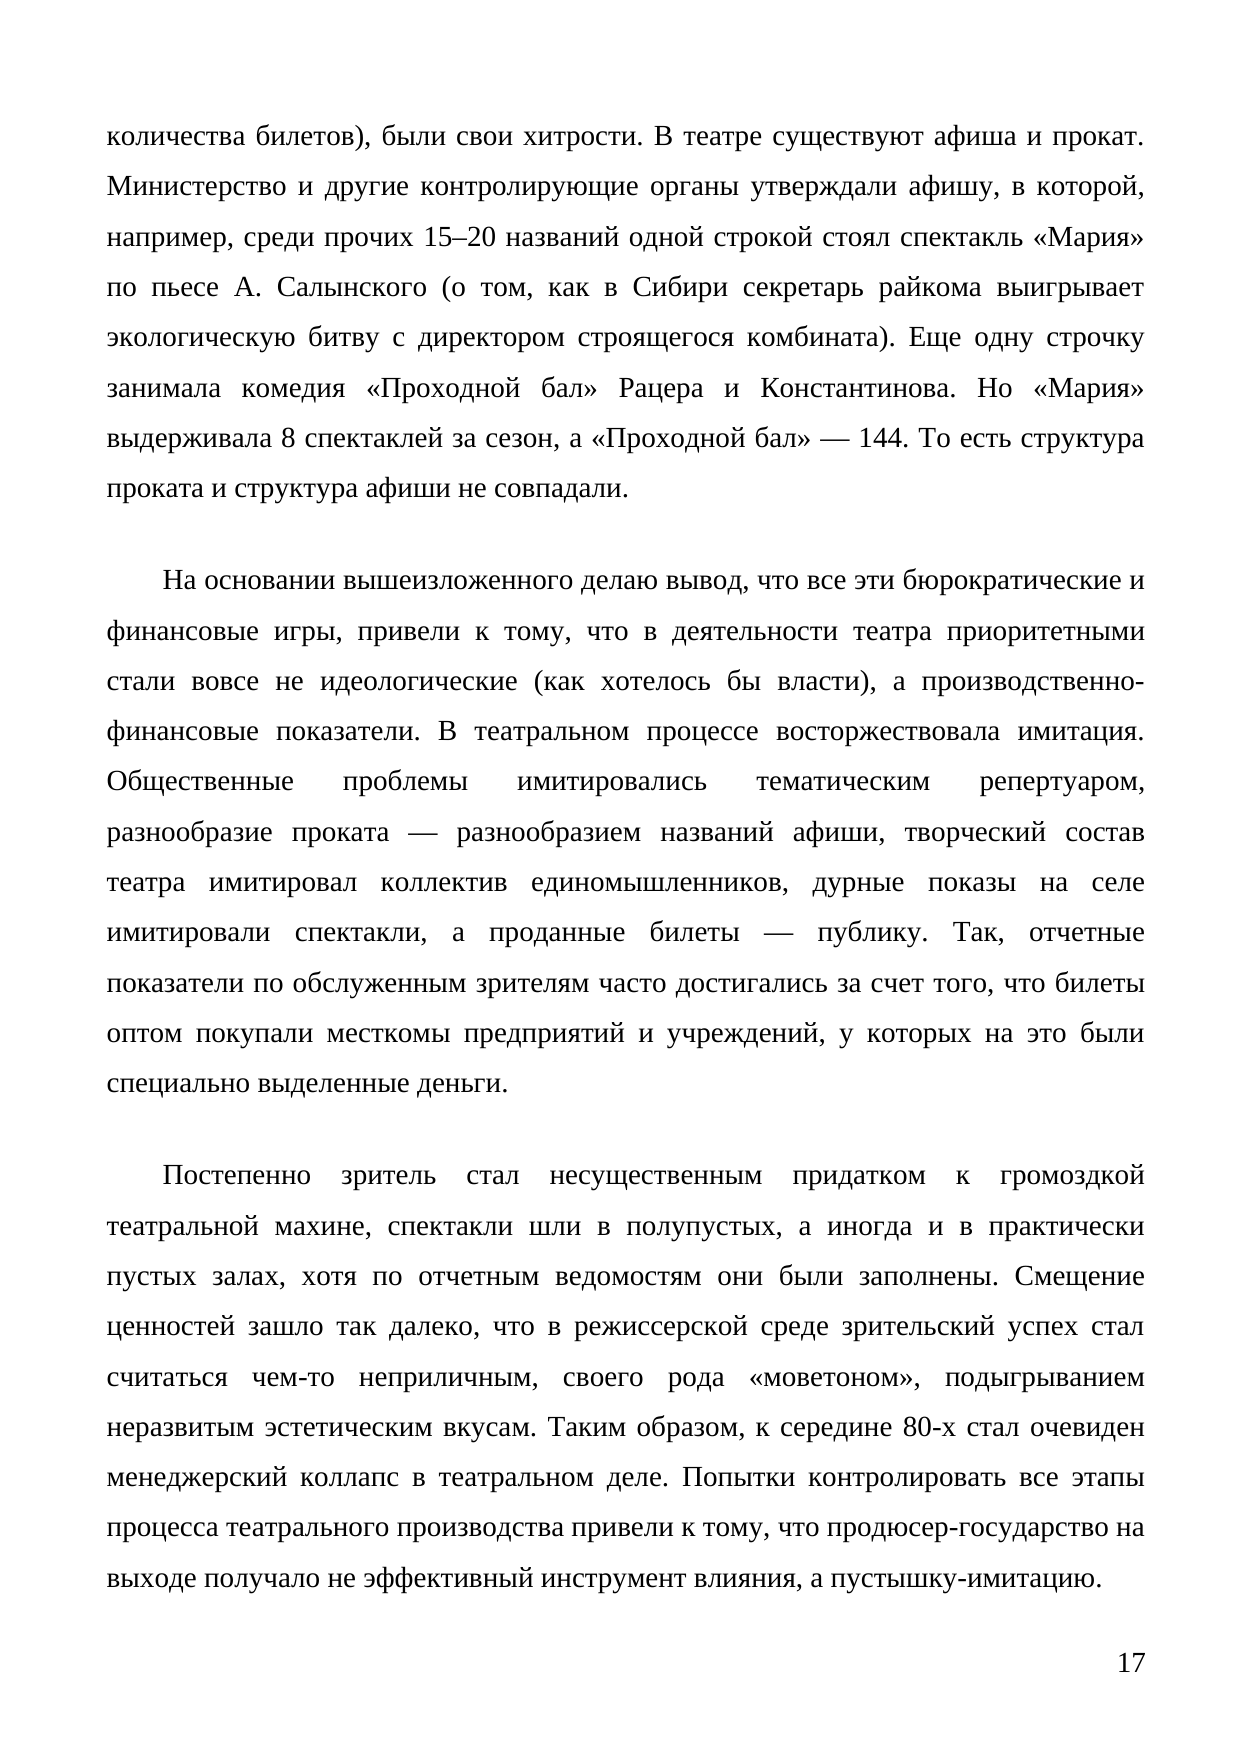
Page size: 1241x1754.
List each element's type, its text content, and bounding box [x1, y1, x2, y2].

text На основании вышеизложенного делаю вывод, что все эти бюрократические и финансовые игры, привели к тому, что в деятельности театра приоритетными стали вовсе не идеологические (как хотелось бы власти), а производственно-финансовые показатели. В театральном процессе восторжествовала имитация. Общественные проблемы имитировались тематическим репертуаром, разнообразие проката — разнообразием названий афиши, творческий состав театра имитировал коллектив единомышленников, дурные показы на селе имитировали спектакли, а проданные билеты — публику. Так, отчетные показатели по обслуженным зрителям часто достигались за счет того, что билеты оптом покупали месткомы предприятий и учреждений, у которых на это были специально выделенные деньги. [106, 562, 1146, 1099]
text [106, 118, 1146, 504]
text Постепенно зритель стал несущественным придатком к громоздкой театральной махине, спектакли шли в полупустых, а иногда и в практически пустых залах, хотя по отчетным ведомостям они были заполнены. Смещение ценностей зашло так далеко, что в режиссерской среде зрительский успех стал считаться чем-то неприличным, своего рода «моветоном», подыгрыванием неразвитым эстетическим вкусам. Таким образом, к середине 80-х стал очевиден менеджерский коллапс в театральном деле. Попытки контролировать все этапы процесса театрального производства привели к тому, что продюсер-государство на выходе получало не эффективный инструмент влияния, а пустышку-имитацию. [106, 1157, 1146, 1593]
